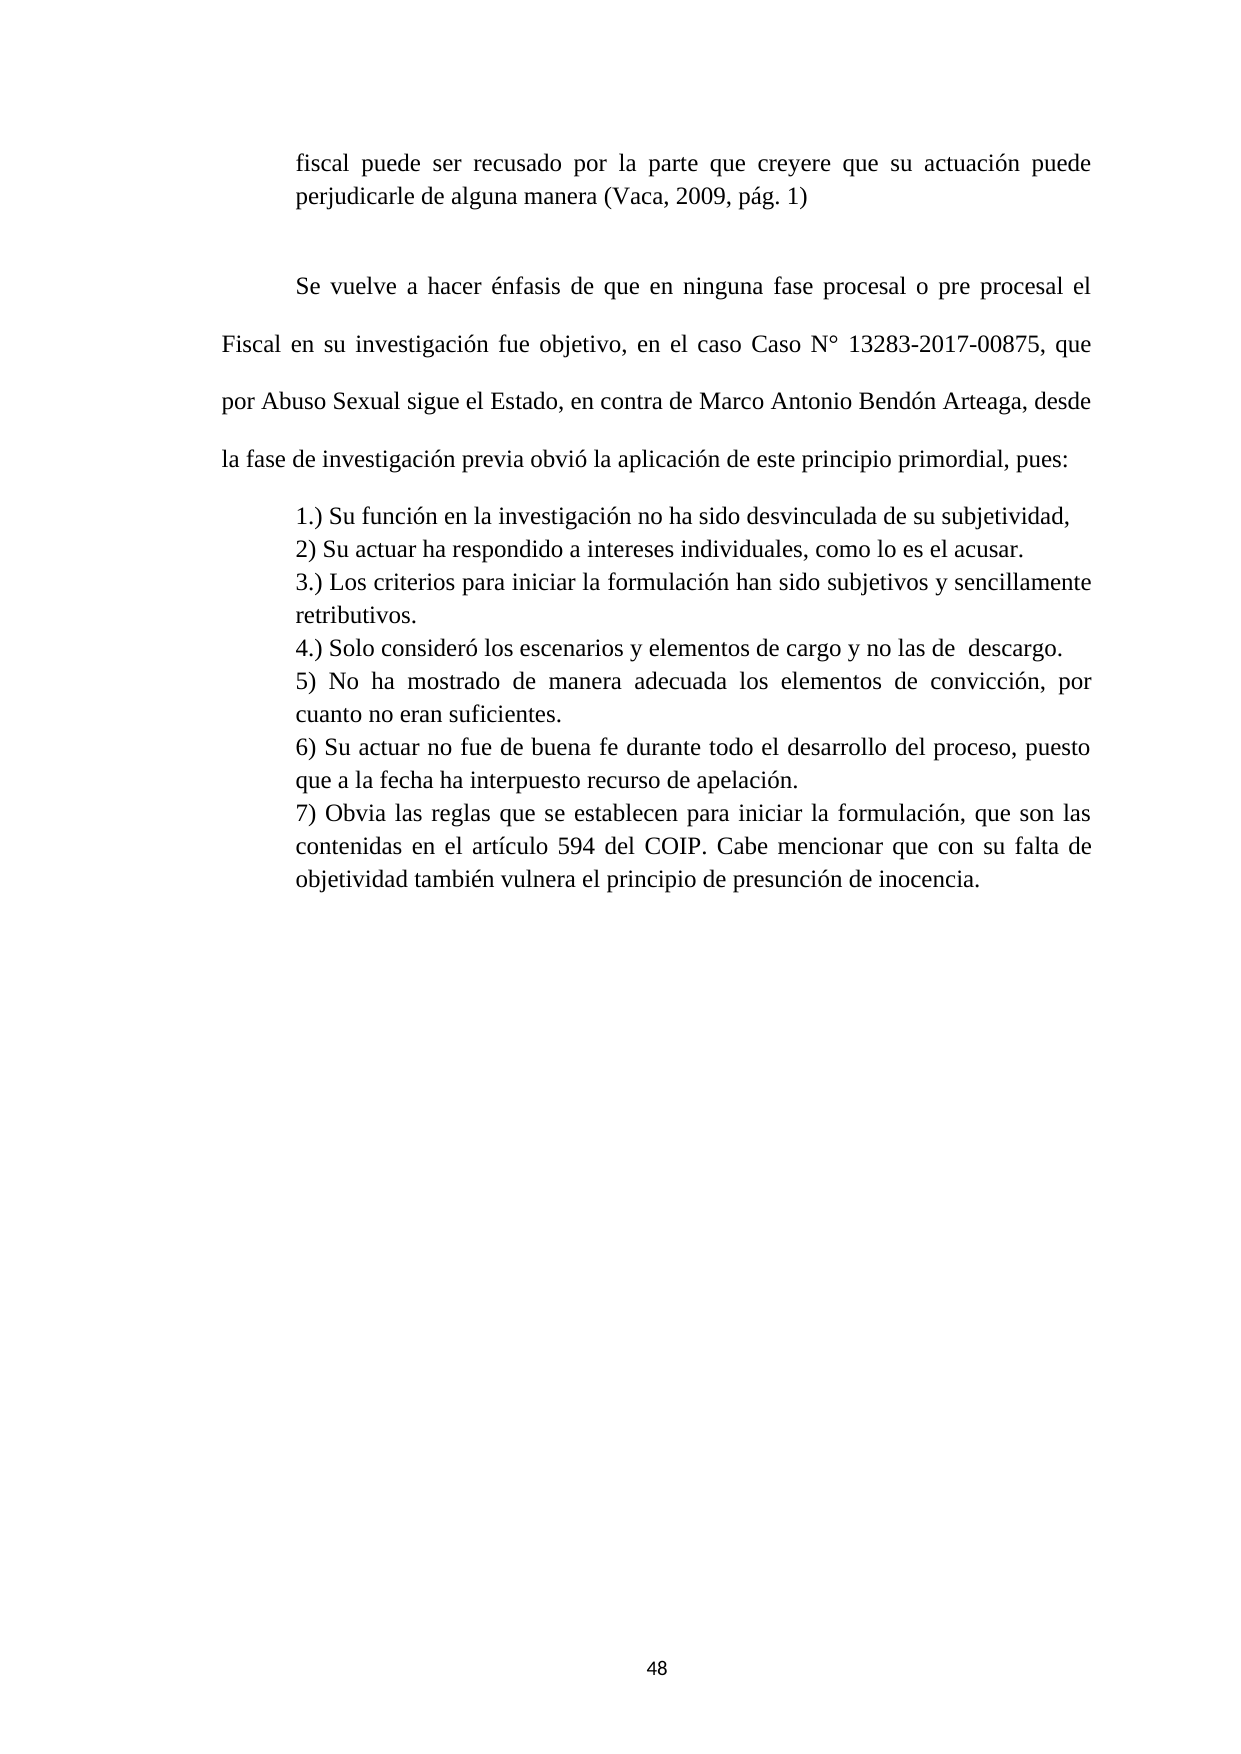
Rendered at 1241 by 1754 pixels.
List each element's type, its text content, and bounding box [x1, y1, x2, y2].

text 4.) Solo consideró los escenarios y elementos de cargo y no las de descargo. [295, 633, 1092, 662]
text 1.) Su función en la investigación no ha sido desvinculada de su subjetividad, [295, 501, 1092, 530]
text 3.) Los criterios para iniciar la formulación han sido subjetivos y sencillamente retributivos. [295, 567, 1092, 629]
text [295, 148, 1092, 209]
text 5) No ha mostrado de manera adecuada los elementos de convicción, por cuanto no eran suficientes. [295, 666, 1092, 728]
text 7) Obvia las reglas que se establecen para iniciar la formulación, que son las contenidas en el artículo 594 del COIP. Cabe mencionar que con su falta de objetividad también vulnera el principio de presunción de inocencia. [295, 798, 1092, 893]
text Se vuelve a hacer énfasis de que en ninguna fase procesal o pre procesal el Fiscal en su investigación fue objetivo, en el caso Caso N° 13283-2017-00875, que por Abuso Sexual sigue el Estado, en contra de Marco Antonio Bendón Arteaga, desde la fase de investigación previa obvió la aplicación de este principio primordial, pues: [221, 271, 1092, 472]
text 6) Su actuar no fue de buena fe durante todo el desarrollo del proceso, puesto que a la fecha ha interpuesto recurso de apelación. [295, 732, 1092, 794]
text 2) Su actuar ha respondido a intereses individuales, como lo es el acusar. [295, 534, 1092, 563]
